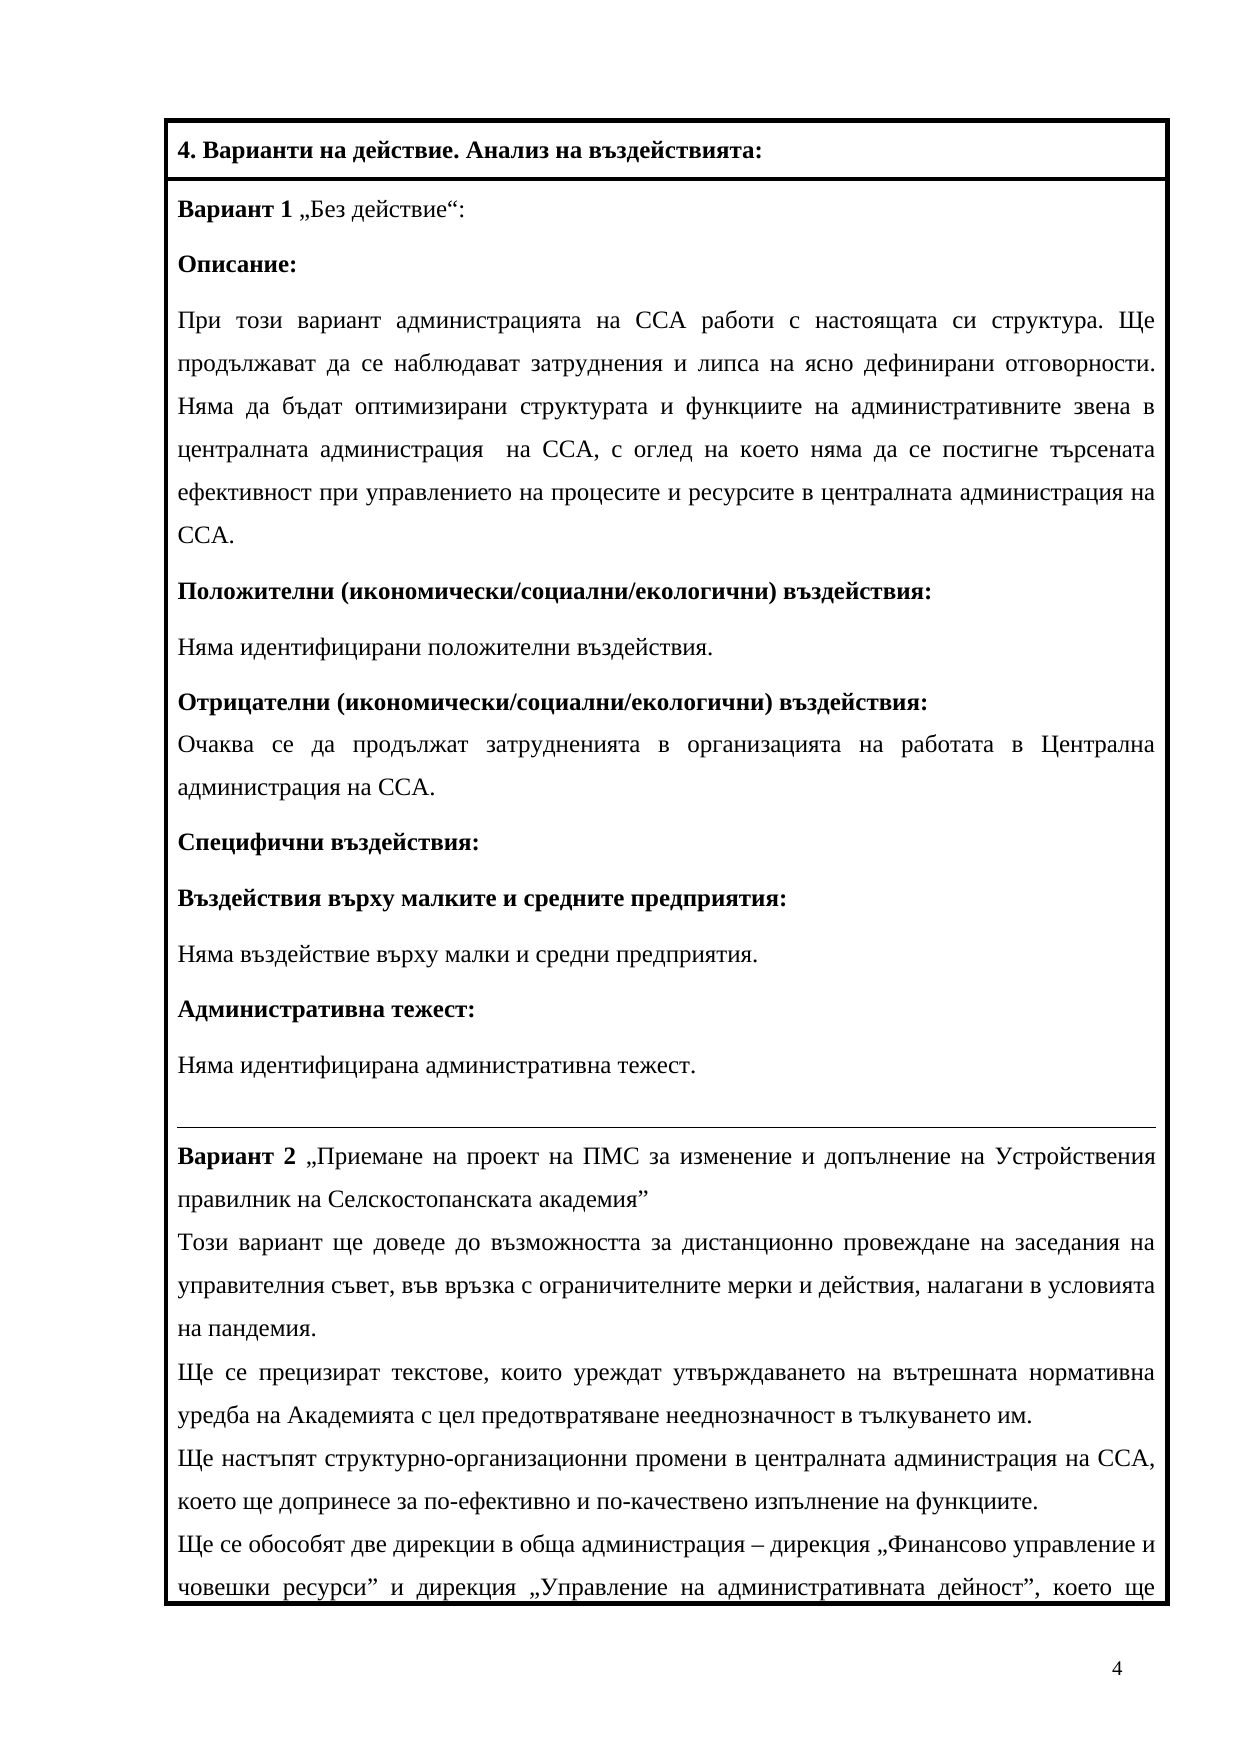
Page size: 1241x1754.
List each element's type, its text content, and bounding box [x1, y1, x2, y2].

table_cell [168, 181, 1165, 1601]
table_cell 4. Варианти на действие. Анализ на въздействията: [168, 123, 1165, 177]
